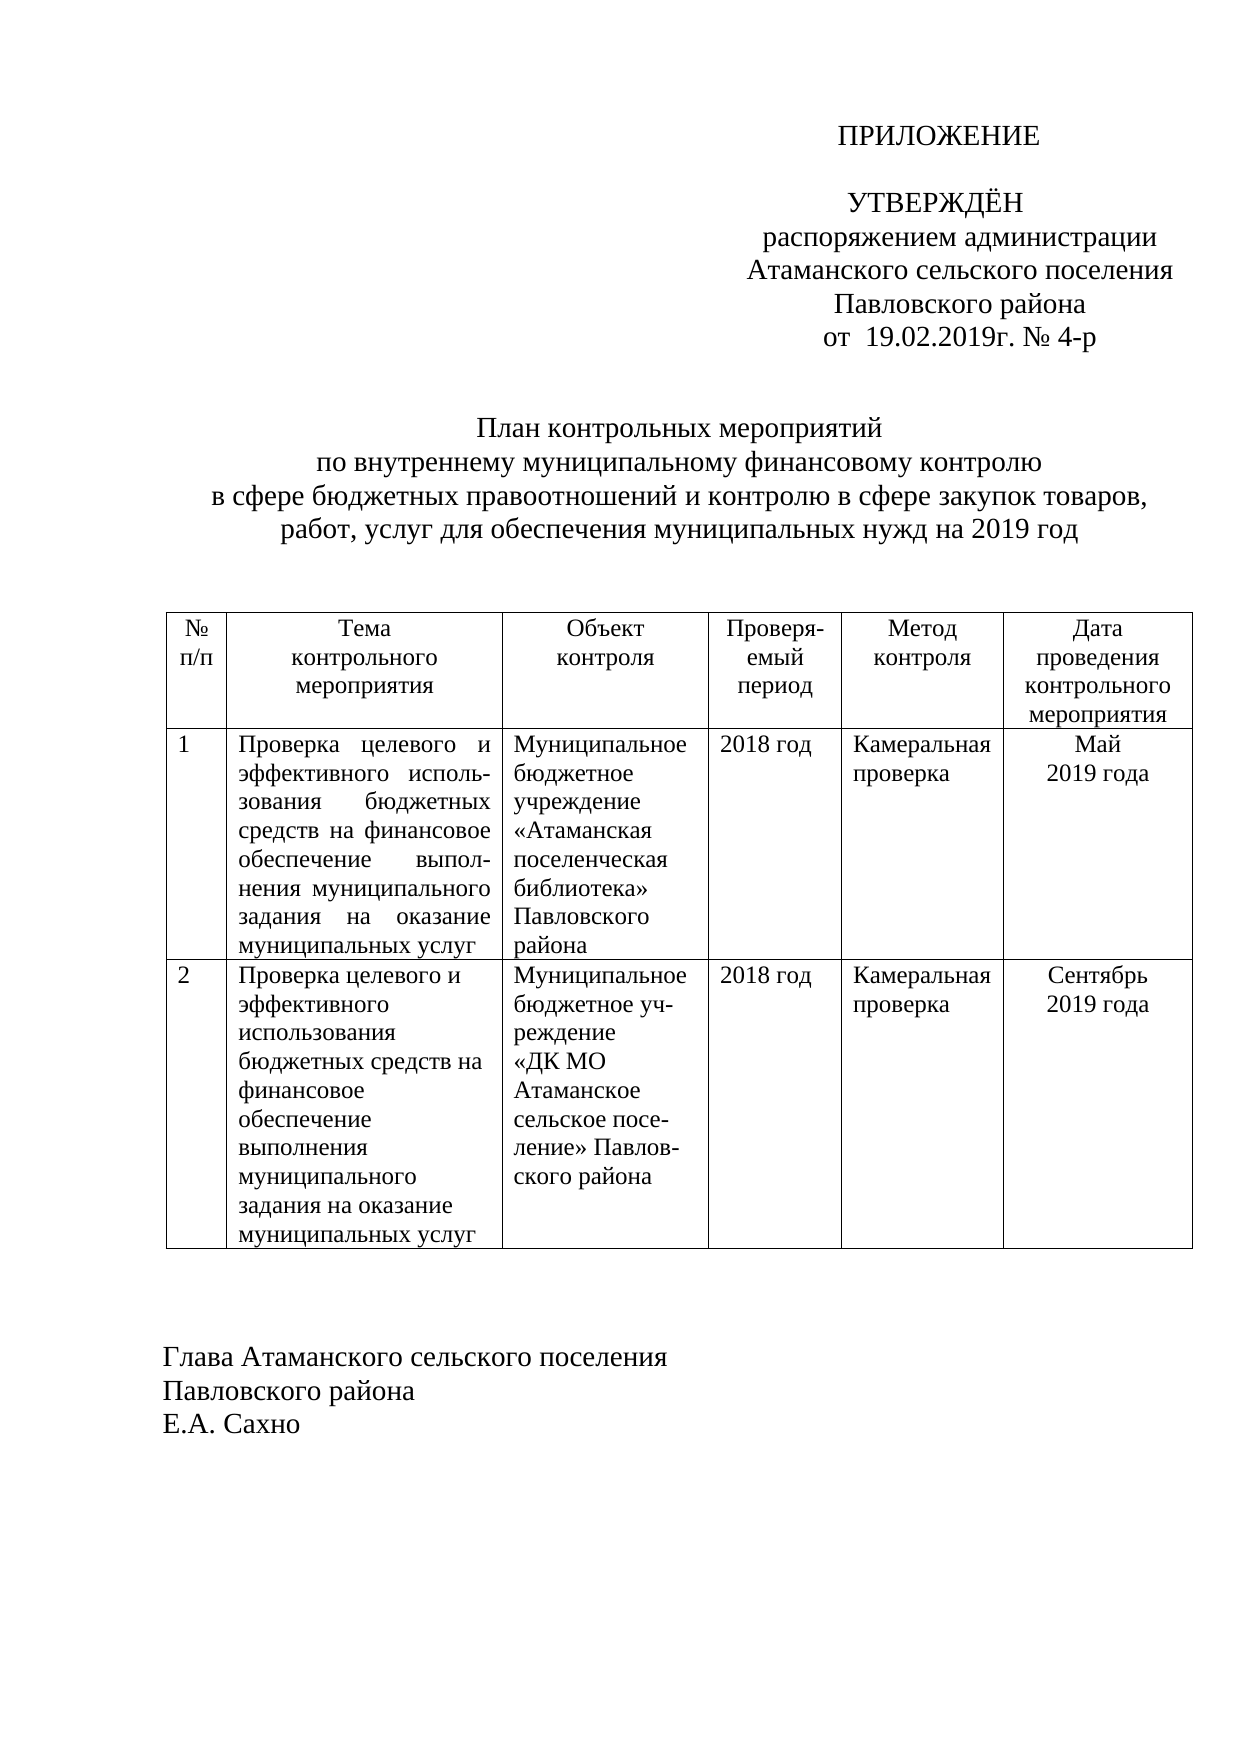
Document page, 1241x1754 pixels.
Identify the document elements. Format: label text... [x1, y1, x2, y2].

table_cell 2 [167, 960, 226, 1247]
table_cell 1 [167, 729, 226, 959]
text по внутреннему муниципальному финансовому контролю [177, 444, 1181, 478]
text Е.А. Сахно [162, 1407, 1196, 1440]
text ПРИЛОЖЕНИЕ [177, 118, 1190, 152]
text распоряжением администрации [738, 219, 1181, 252]
table_cell Муниципальное бюджетное учреждение «Атаманская поселенческая библиотека» Павловского района [503, 729, 708, 959]
table_cell Май 2019 года [1004, 729, 1192, 959]
table_cell Муниципальное бюджетное уч-реждение «ДК МО Атаманское сельское посе-ление» Павлов-ского района [503, 960, 708, 1247]
text УТВЕРЖДЁН [177, 185, 1190, 219]
text от 19.02.2019г. № 4-р [738, 319, 1181, 353]
text в сфере бюджетных правоотношений и контролю в сфере закупок товаров, работ, услуг для обеспечения муниципальных нужд на 2019 год [177, 478, 1181, 545]
text Атаманского сельского поселения Павловского района [738, 252, 1181, 319]
text План контрольных мероприятий [177, 411, 1181, 444]
table_cell Сентябрь 2019 года [1004, 960, 1192, 1247]
table_header № п/п [167, 613, 226, 728]
table_cell Камеральная проверка [842, 960, 1003, 1247]
table_header Тема контрольного мероприятия [227, 613, 502, 728]
table_header Дата проведения контрольного мероприятия [1004, 613, 1192, 728]
text Павловского района [162, 1373, 1196, 1407]
table_cell Проверка целевого и эффективного использования бюджетных средств на финансовое обеспечение выполнения муниципального задания на оказание муниципальных услуг [227, 960, 502, 1247]
table_header Объект контроля [503, 613, 708, 728]
text Глава Атаманского сельского поселения [162, 1339, 1181, 1373]
table_header Проверя-емый период [709, 613, 841, 728]
table_cell 2018 год [709, 960, 841, 1247]
table_cell Камеральная проверка [842, 729, 1003, 959]
table_cell 2018 год [709, 729, 841, 959]
table_header Метод контроля [842, 613, 1003, 728]
table_cell Проверка целевого и эффективного исполь-зования бюджетных средств на финансовое обеспечение выпол-нения муниципального задания на оказание муниципальных услуг [227, 729, 502, 959]
